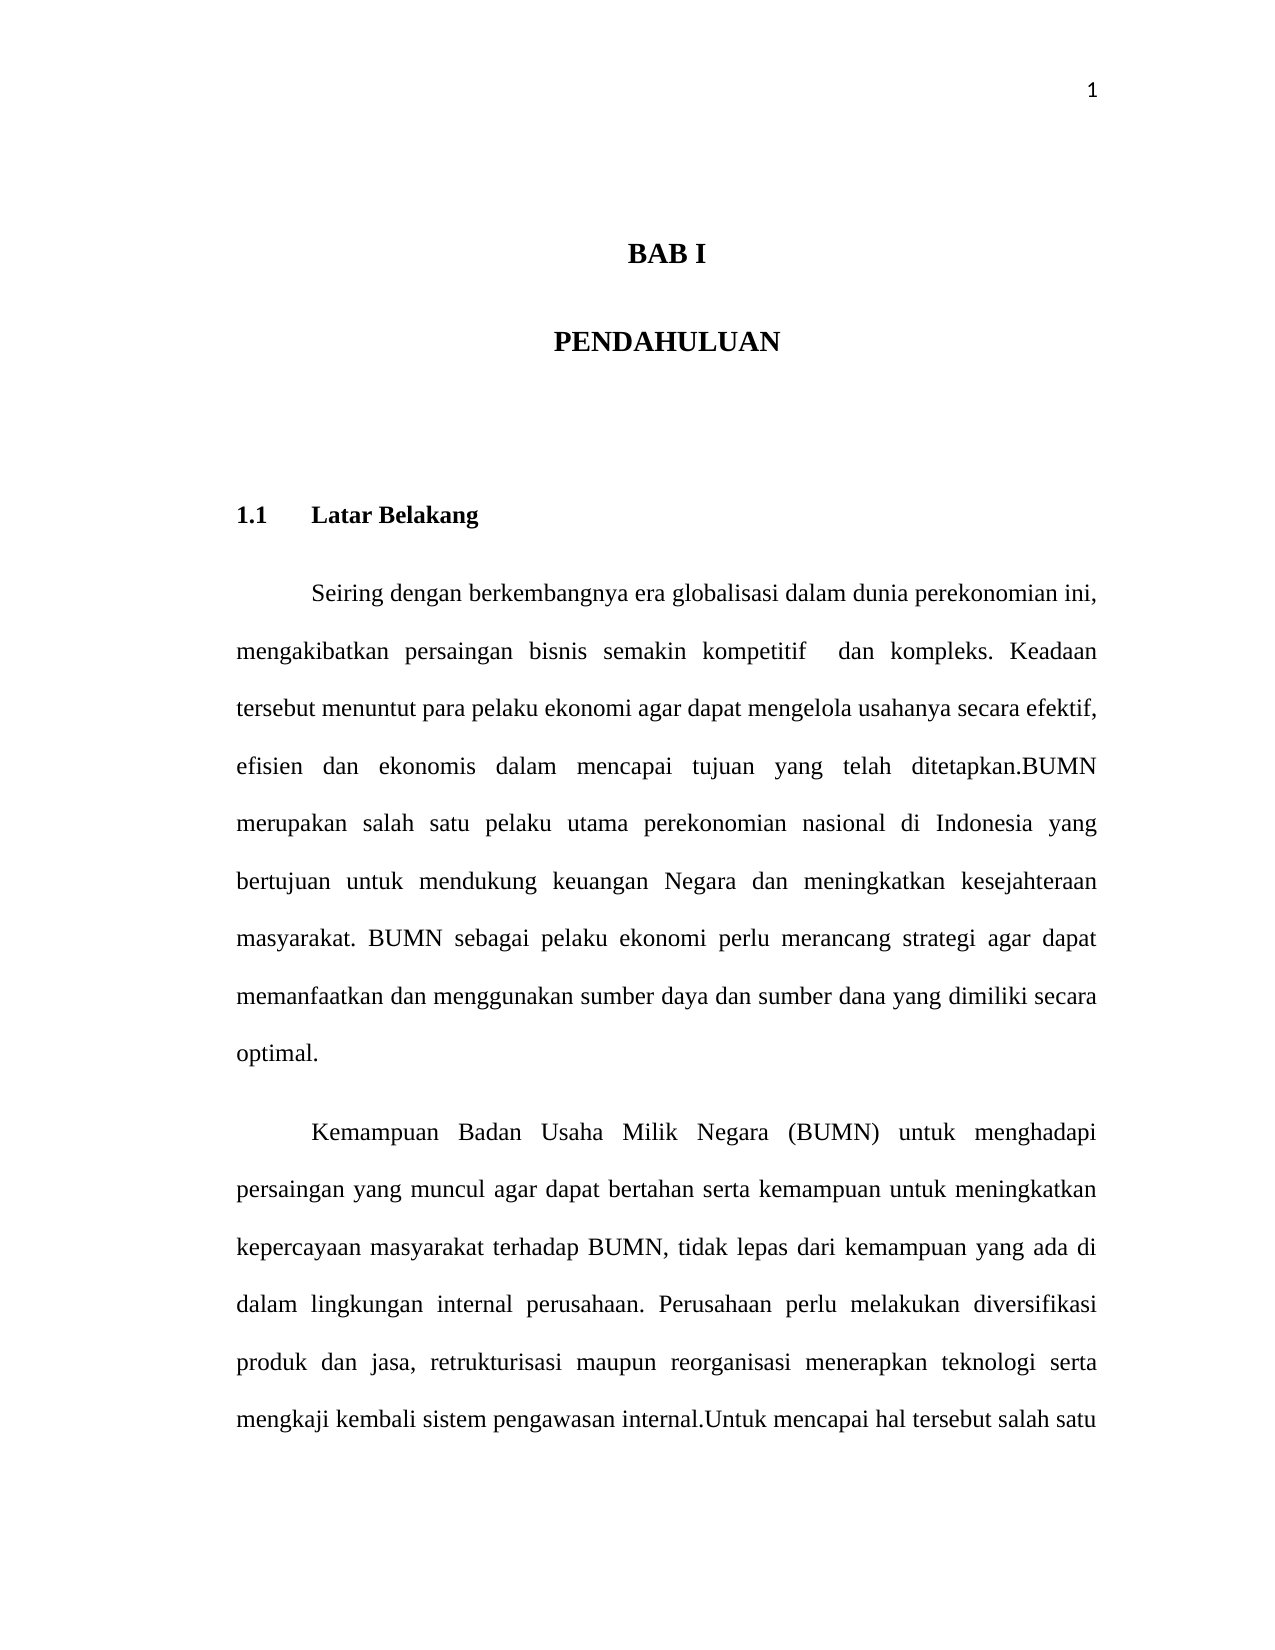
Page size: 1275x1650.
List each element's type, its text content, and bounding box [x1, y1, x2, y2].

text 1.1 Latar Belakang [236, 500, 1098, 529]
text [236, 1117, 1098, 1433]
text BAB I [236, 236, 1098, 270]
text PENDAHULUAN [236, 324, 1098, 358]
text Seiring dengan berkembangnya era globalisasi dalam dunia perekonomian ini, mengakibatkan persaingan bisnis semakin kompetitif dan kompleks. Keadaan tersebut menuntut para pelaku ekonomi agar dapat mengelola usahanya secara efektif, efisien dan ekonomis dalam mencapai tujuan yang telah ditetapkan.BUMN merupakan salah satu pelaku utama perekonomian nasional di Indonesia yang bertujuan untuk mendukung keuangan Negara dan meningkatkan kesejahteraan masyarakat. BUMN sebagai pelaku ekonomi perlu merancang strategi agar dapat memanfaatkan dan menggunakan sumber daya dan sumber dana yang dimiliki secara optimal. [236, 578, 1098, 1067]
